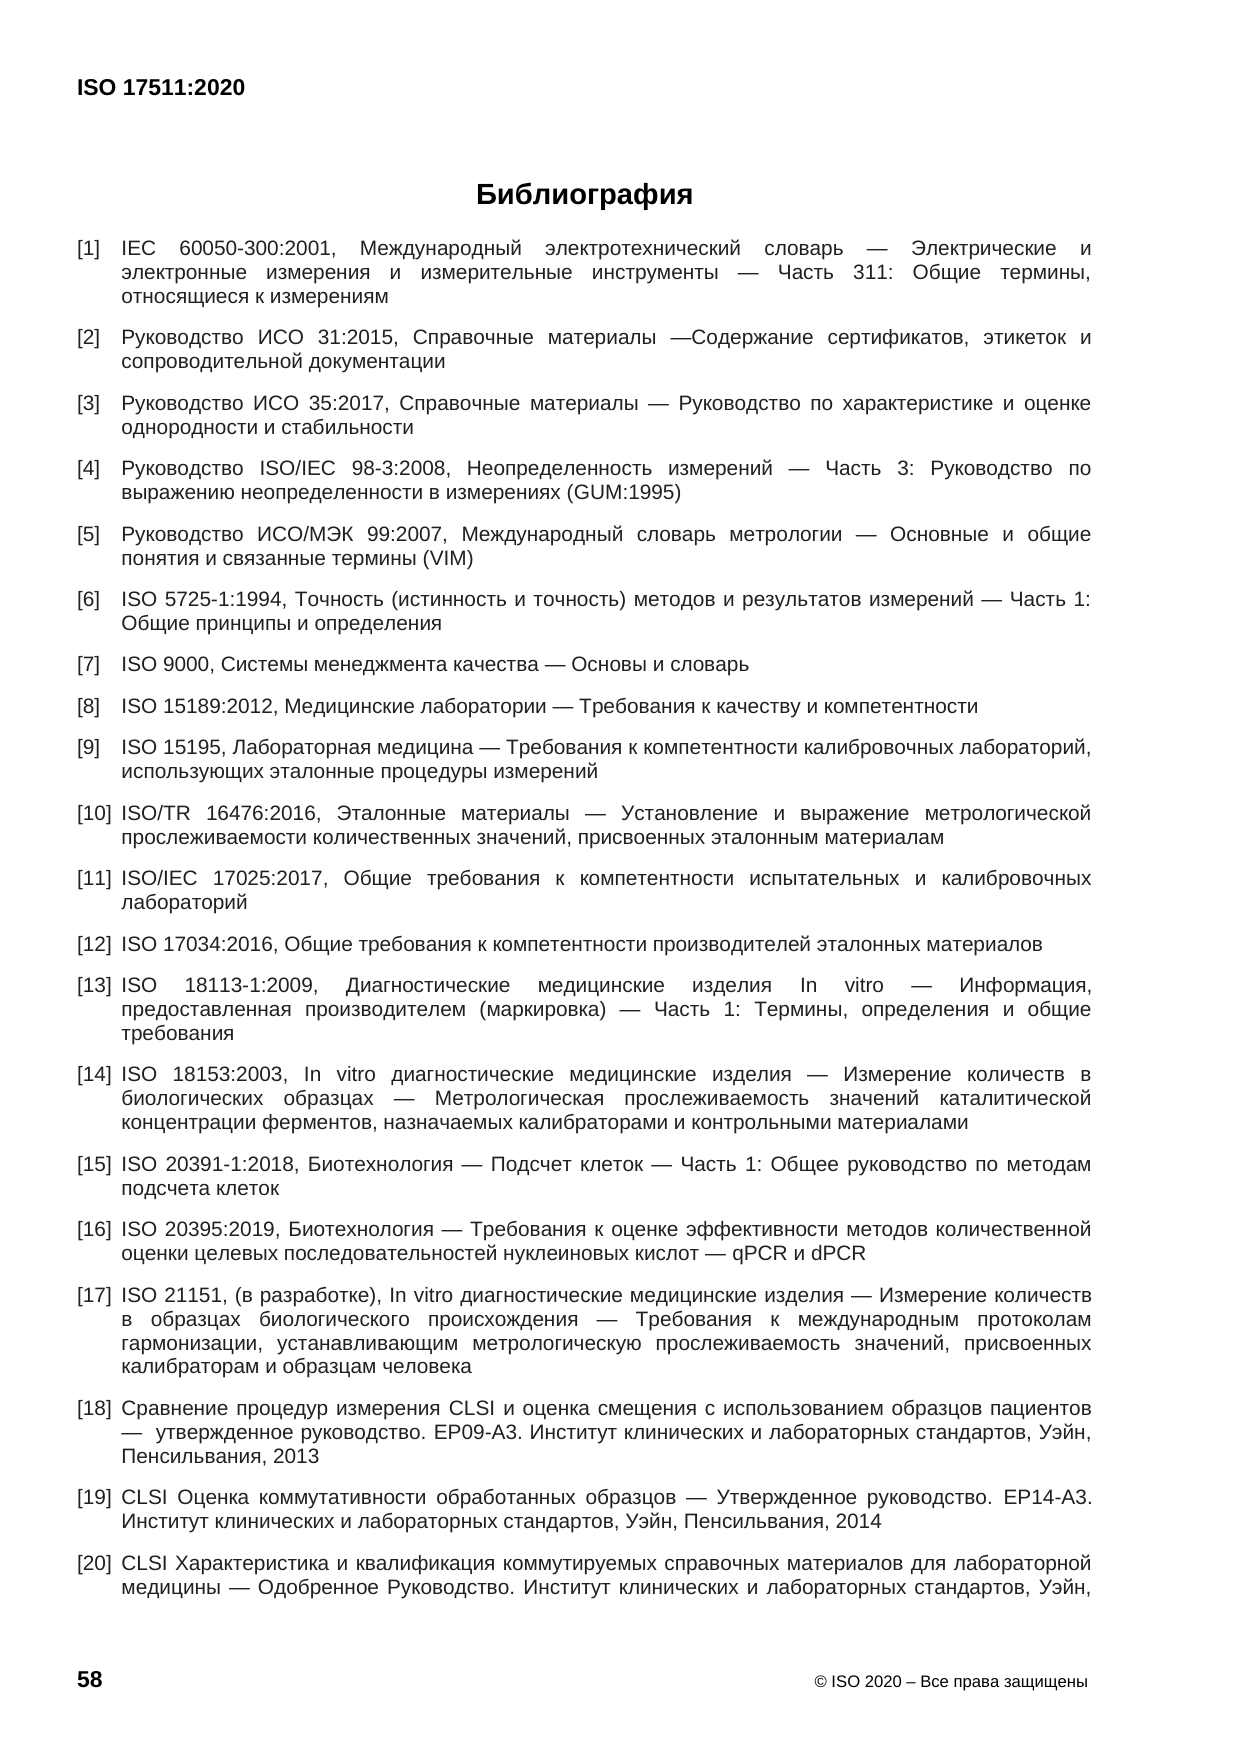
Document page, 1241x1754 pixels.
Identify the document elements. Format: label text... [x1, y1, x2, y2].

list ISO/TR 16476:2016, Эталонные материалы — Установление и выражение метрологической прослеживаемости количественных значений, присвоенных эталонным материалам [77, 801, 1092, 848]
list Руководство ISO/IEC 98-3:2008, Неопределенность измерений — Часть 3: Руководство по выражению неопределенности в измерениях (GUM:1995) [77, 456, 1092, 504]
list ISO 15189:2012, Медицинские лаборатории — Требования к качеству и компетентности [77, 694, 1092, 718]
list ISO 18153:2003, In vitro диагностические медицинские изделия — Измерение количеств в биологических образцах — Метрологическая прослеживаемость значений каталитической концентрации ферментов, назначаемых калибраторами и контрольными материалами [77, 1062, 1092, 1134]
list ISO 18113-1:2009, Диагностические медицинские изделия In vitro — Информация, предоставленная производителем (маркировка) — Часть 1: Термины, определения и общие требования [77, 973, 1092, 1045]
list ISO 9000, Системы менеджмента качества — Основы и словарь [77, 652, 1092, 676]
list Сравнение процедур измерения CLSI и оценка смещения с использованием образцов пациентов — утвержденное руководство. EP09-А3. Институт клинических и лабораторных стандартов, Уэйн, Пенсильвания, 2013 [77, 1396, 1092, 1468]
list ISO 20391-1:2018, Биотехнология — Подсчет клеток — Часть 1: Общее руководство по методам подсчета клеток [77, 1152, 1092, 1199]
list Руководство ИСО/МЭК 99:2007, Международный словарь метрологии — Основные и общие понятия и связанные термины (VIM) [77, 521, 1092, 569]
list ISO 17034:2016, Общие требования к компетентности производителей эталонных материалов [77, 931, 1092, 955]
subtitle Библиография [77, 177, 1092, 211]
list ISO 15195, Лабораторная медицина — Требования к компетентности калибровочных лабораторий, использующих эталонные процедуры измерений [77, 735, 1092, 783]
list IEC 60050-300:2001, Международный электротехнический словарь — Электрические и электронные измерения и измерительные инструменты — Часть 311: Общие термины, относящиеся к измерениям [77, 236, 1092, 308]
list Руководство ИСО 31:2015, Справочные материалы —Содержание сертификатов, этикеток и сопроводительной документации [77, 325, 1092, 373]
list CLSI Оценка коммутативности обработанных образцов — Утвержденное руководство. EP14-А3. Институт клинических и лабораторных стандартов, Уэйн, Пенсильвания, 2014 [77, 1485, 1092, 1533]
list ISO 21151, (в разработке), In vitro диагностические медицинские изделия — Измерение количеств в образцах биологического происхождения — Требования к международным протоколам гармонизации, устанавливающим метрологическую прослеживаемость значений, присвоенных калибраторам и образцам человека [77, 1282, 1092, 1378]
list ISO/IEC 17025:2017, Общие требования к компетентности испытательных и калибровочных лабораторий [77, 866, 1092, 914]
list ISO 20395:2019, Биотехнология — Требования к оценке эффективности методов количественной оценки целевых последовательностей нуклеиновых кислот — qPCR и dPCR [77, 1217, 1092, 1265]
list ISO 5725-1:1994, Точность (истинность и точность) методов и результатов измерений — Часть 1: Общие принципы и определения [77, 587, 1092, 635]
list Руководство ИСО 35:2017, Справочные материалы — Руководство по характеристике и оценке однородности и стабильности [77, 391, 1092, 438]
